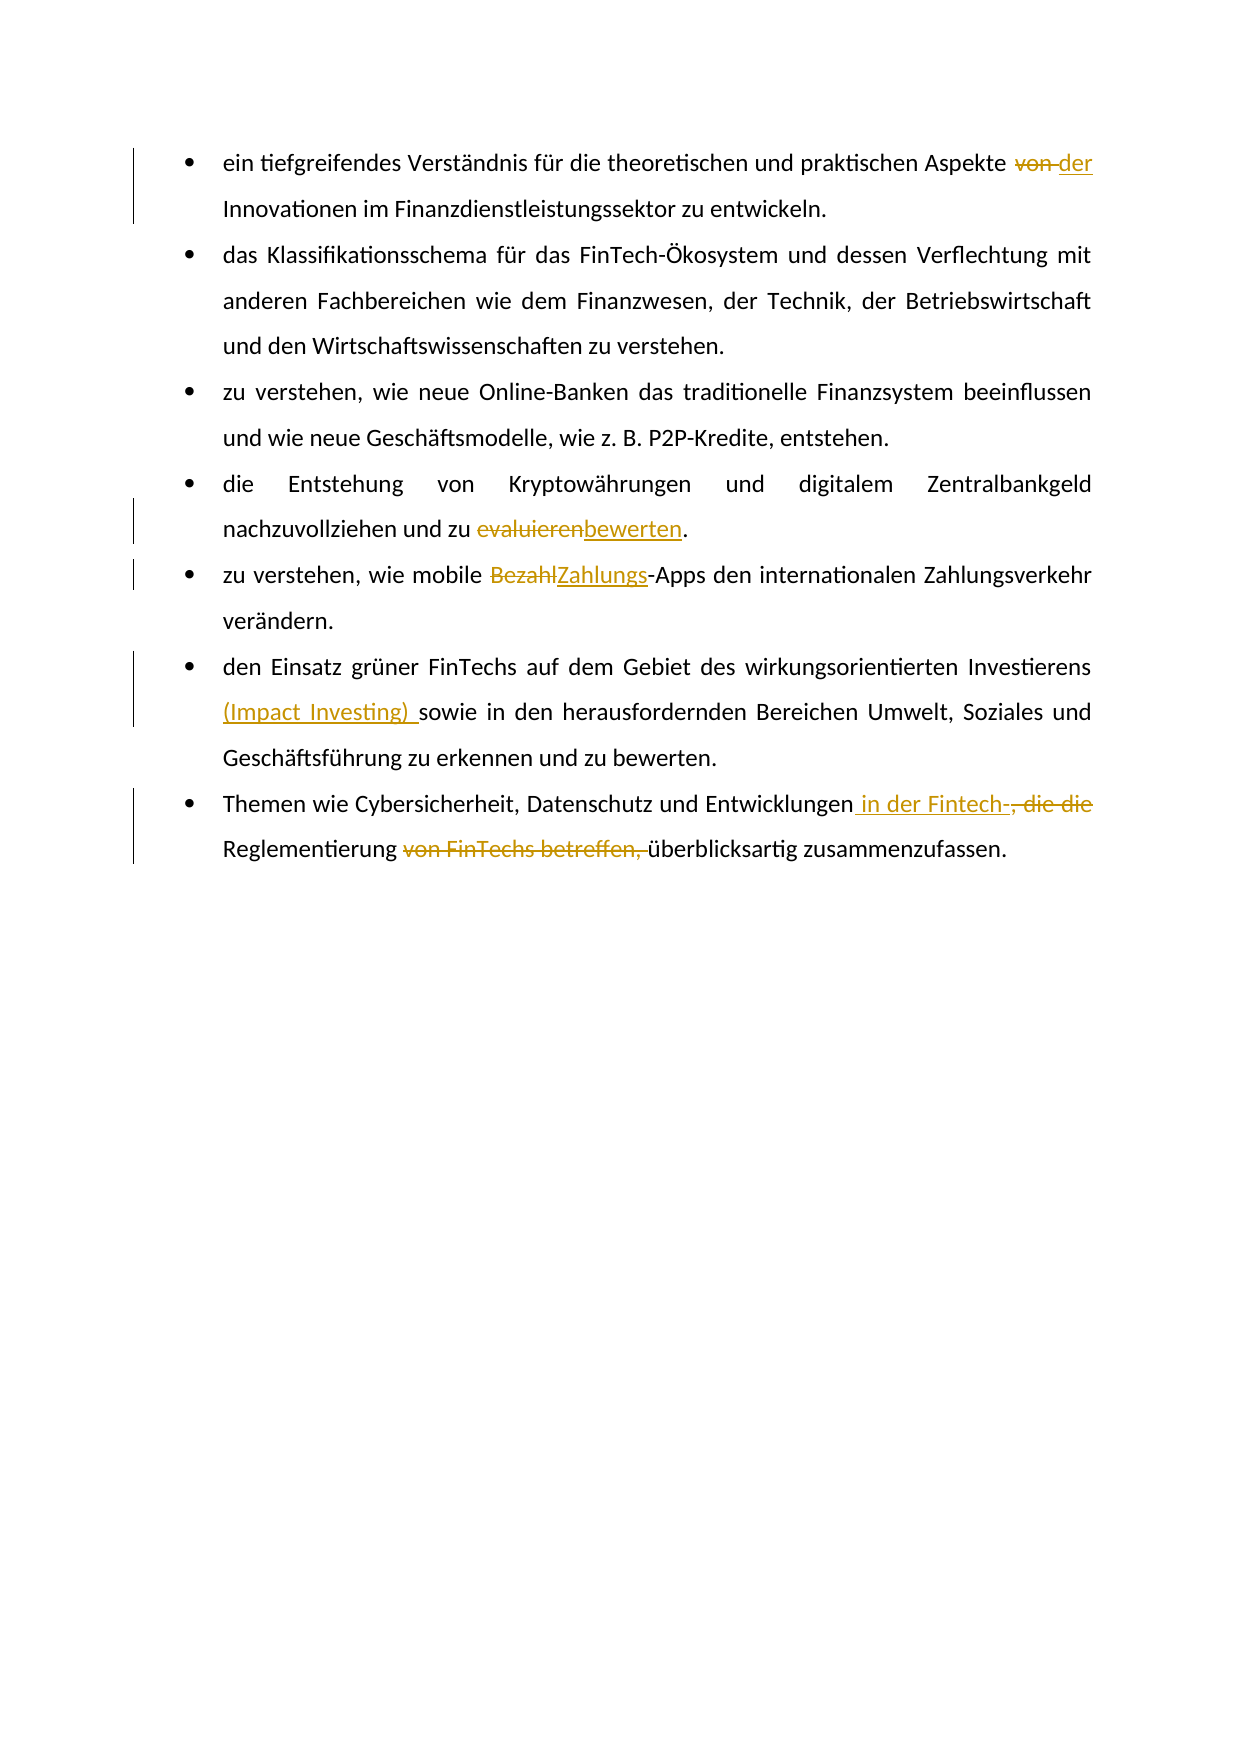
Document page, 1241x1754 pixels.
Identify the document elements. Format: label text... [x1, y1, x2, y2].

list zu verstehen, wie neue Online-Banken das traditionelle Finanzsystem beeinflussen und wie neue Geschäftsmodelle, wie z. B. P2P-Kredite, entstehen. [185, 376, 1093, 452]
list das Klassifikationsschema für das FinTech-Ökosystem und dessen Verflechtung mit anderen Fachbereichen wie dem Finanzwesen, der Technik, der Betriebswirtschaft und den Wirtschaftswissenschaften zu verstehen. [185, 239, 1093, 361]
list den Einsatz grüner FinTechs auf dem Gebiet des wirkungsorientierten Investierens sowie in den herausfordernden Bereichen Umwelt, Soziales und Geschäftsführung zu erkennen und zu bewerten. [185, 651, 1093, 773]
list ein tiefgreifendes Verständnis für die theoretischen und praktischen Aspekte Innovationen im Finanzdienstleistungssektor zu entwickeln. [185, 148, 1093, 224]
list Themen wie Cybersicherheit, Datenschutz und Entwicklungen Reglementierung überblicksartig zusammenzufassen. [185, 788, 1093, 864]
list zu verstehen, wie mobile -Apps den internationalen Zahlungsverkehr verändern. [185, 559, 1093, 635]
list die Entstehung von Kryptowährungen und digitalem Zentralbankgeld nachzuvollziehen und zu . [185, 468, 1093, 544]
